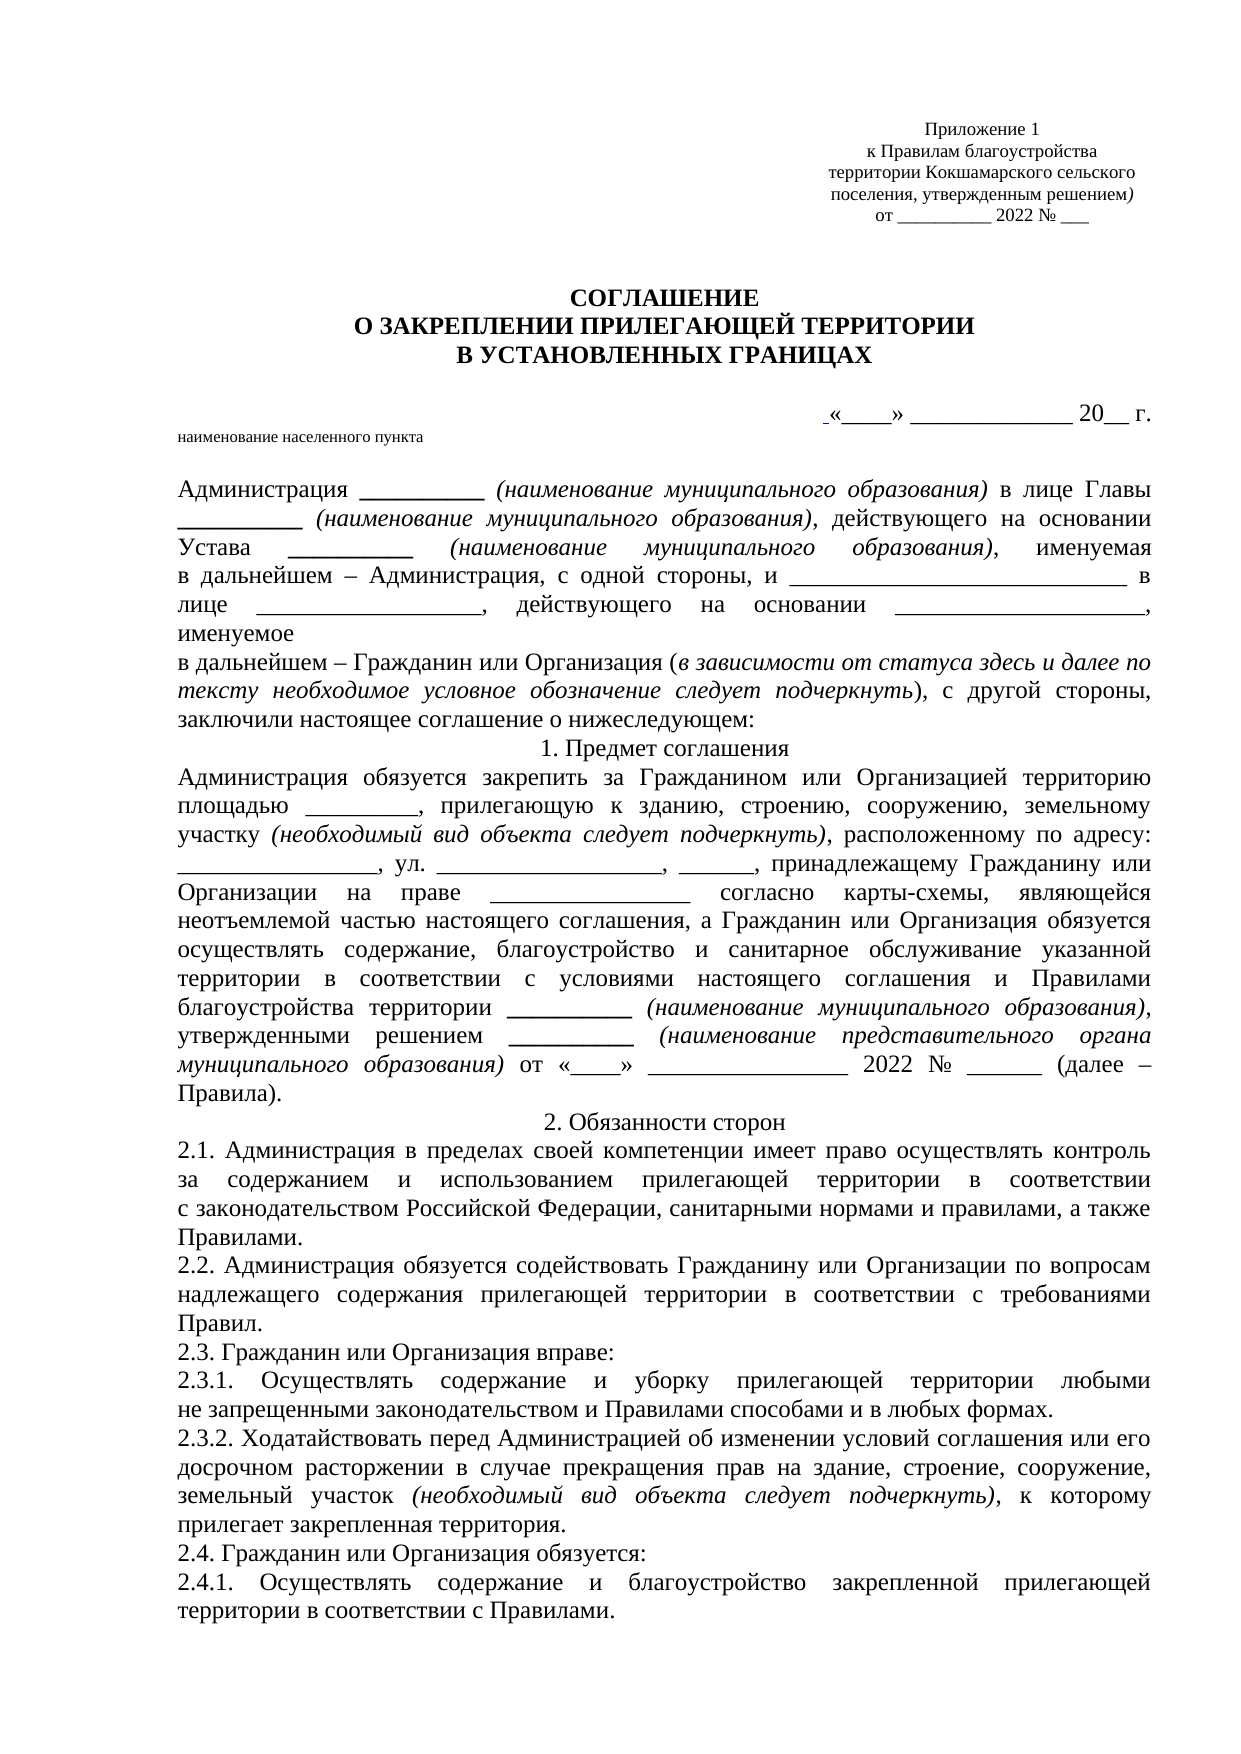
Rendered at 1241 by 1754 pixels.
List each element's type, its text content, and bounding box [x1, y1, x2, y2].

text наименование населенного пункта [177, 426, 1152, 446]
text 2.1. Администрация в пределах своей компетенции имеет право осуществлять контроль за содержанием и использованием прилегающей территории в соответствии с законодательством Российской Федерации, санитарными нормами и правилами, а также Правилами. [177, 1136, 1152, 1251]
text Приложение 1 [812, 118, 1152, 140]
text В УСТАНОВЛЕННЫХ ГРАНИЦАХ [177, 340, 1152, 369]
text к Правилам благоустройства [812, 140, 1152, 161]
text от __________ 2022 № ___ [812, 204, 1152, 226]
text Администрация обязуется закрепить за Гражданином или Организацией территорию площадью _________, прилегающую к зданию, строению, сооружению, земельному участку (необходимый вид объекта следует подчеркнуть), расположенному по адресу: ________________, ул. __________________, ______, принадлежащему Гражданину или Организации на праве ________________ согласно карты-схемы, являющейся неотъемлемой частью настоящего соглашения, а Гражданин или Организация обязуется осуществлять содержание, благоустройство и санитарное обслуживание указанной территории в соответствии с условиями настоящего соглашения и Правилами благоустройства территории __________ (наименование муниципального образования), утвержденными решением __________ (наименование представительного органа муниципального образования) от «____» ________________ 2022 № ______ (далее – Правила). [177, 762, 1152, 1107]
text территории Кокшамарского сельского поселения, утвержденным решением) [812, 161, 1152, 204]
text 2.4. Гражданин или Организация обязуется: [177, 1538, 1152, 1567]
text 2.2. Администрация обязуется содействовать Гражданину или Организации по вопросам надлежащего содержания прилегающей территории в соответствии с требованиями Правил. [177, 1251, 1152, 1337]
text 2.3.1. Осуществлять содержание и уборку прилегающей территории любыми не запрещенными законодательством и Правилами способами и в любых формах. [177, 1366, 1152, 1423]
text 1. Предмет соглашения [177, 733, 1152, 762]
text Администрация __________ (наименование муниципального образования) в лице Главы __________ (наименование муниципального образования), действующего на основании Устава __________ (наименование муниципального образования), именуемая в дальнейшем – Администрация, с одной стороны, и ___________________________ в лице __________________, действующего на основании ____________________, именуемое в дальнейшем – Гражданин или Организация (в зависимости от статуса здесь и далее по тексту необходимое условное обозначение следует подчеркнуть), с другой стороны, заключили настоящее соглашение о нижеследующем: [177, 474, 1152, 733]
text 2.3. Гражданин или Организация вправе: [177, 1337, 1152, 1366]
text О ЗАКРЕПЛЕНИИ ПРИЛЕГАЮЩЕЙ ТЕРРИТОРИИ [177, 311, 1152, 340]
text «____» _____________ 20__ г. [177, 398, 1152, 426]
text 2.4.1. Осуществлять содержание и благоустройство закрепленной прилегающей территории в соответствии с Правилами. [177, 1567, 1152, 1624]
text 2.3.2. Ходатайствовать перед Администрацией об изменении условий соглашения или его досрочном расторжении в случае прекращения прав на здание, строение, сооружение, земельный участок (необходимый вид объекта следует подчеркнуть), к которому прилегает закрепленная территория. [177, 1423, 1152, 1538]
text СОГЛАШЕНИЕ [177, 283, 1152, 311]
text 2. Обязанности сторон [177, 1107, 1152, 1136]
